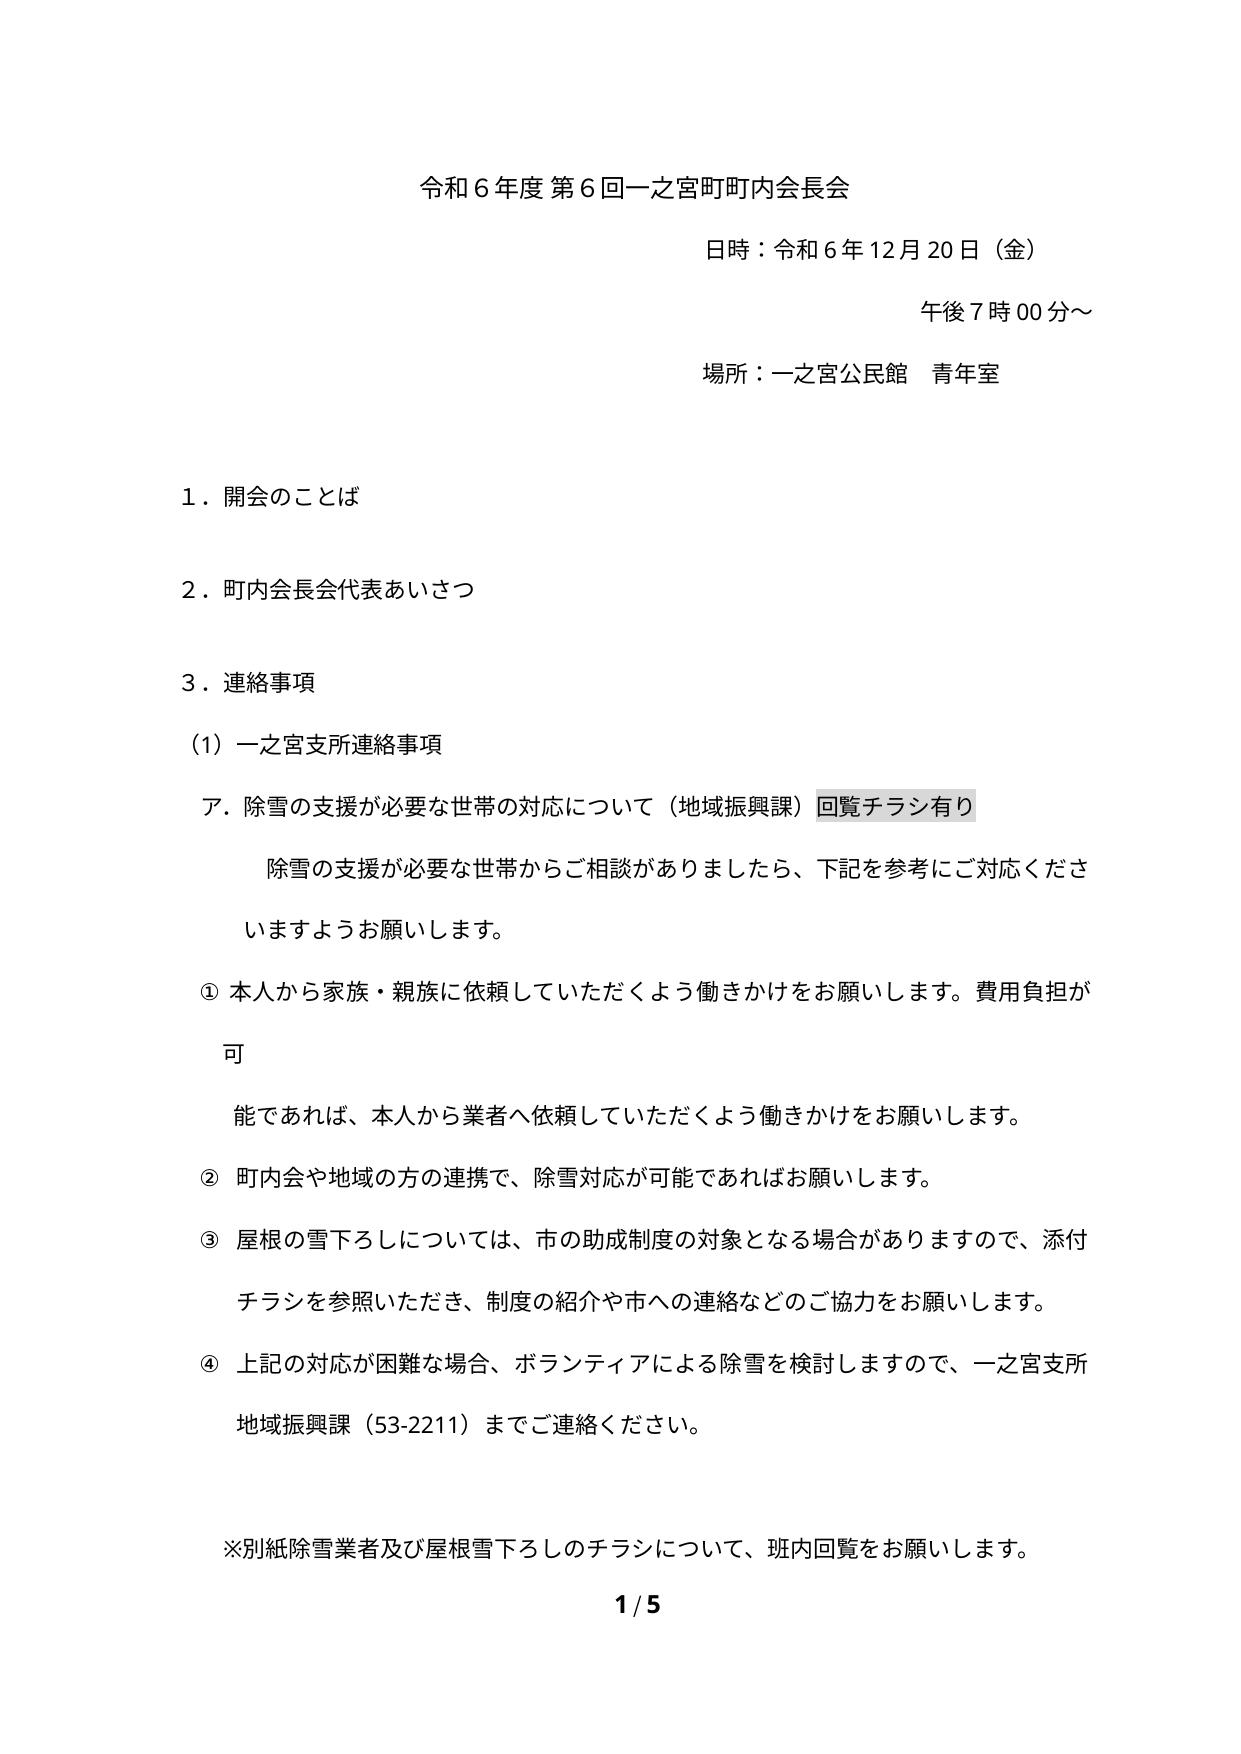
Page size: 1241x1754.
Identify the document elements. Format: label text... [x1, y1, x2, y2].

text 除雪の支援が必要な世帯からご相談がありましたら、下記を参考にご対応くださいますようお願いします。 [243, 836, 1092, 960]
text （1）一之宮支所連絡事項 [177, 712, 1092, 774]
text 場所：一之宮公民館 青年室 [177, 341, 1000, 403]
text 午後７時00分～ [177, 279, 1092, 341]
text ３．連絡事項 [177, 651, 1092, 712]
list 町内会や地域の方の連携で、除雪対応が可能であればお願いします。 [199, 1146, 1092, 1207]
text ※別紙除雪業者及び屋根雪下ろしのチラシについて、班内回覧をお願いします。 [177, 1517, 1092, 1579]
text ２．町内会長会代表あいさつ [177, 558, 1016, 620]
text 令和６年度 第６回一之宮町町内会長会 [177, 156, 1092, 217]
text １．開会のことば [177, 465, 1016, 527]
list 屋根の雪下ろしについては、市の助成制度の対象となる場合がありますので、添付チラシを参照いただき、制度の紹介や市への連絡などのご協力をお願いします。 [199, 1207, 1092, 1331]
list 本人から家族・親族に依頼していただくよう働きかけをお願いします。費用負担が可 [199, 960, 1092, 1084]
list 上記の対応が困難な場合、ボランティアによる除雪を検討しますので、一之宮支所 地域振興課（53-2211）までご連絡ください。 [199, 1331, 1092, 1455]
text ア．除雪の支援が必要な世帯の対応について（地域振興課）回覧チラシ有り [177, 774, 1092, 836]
text 日時：令和6年12月20日（金） [177, 217, 1092, 279]
list 能であれば、本人から業者へ依頼していただくよう働きかけをお願いします。 [222, 1084, 1092, 1146]
